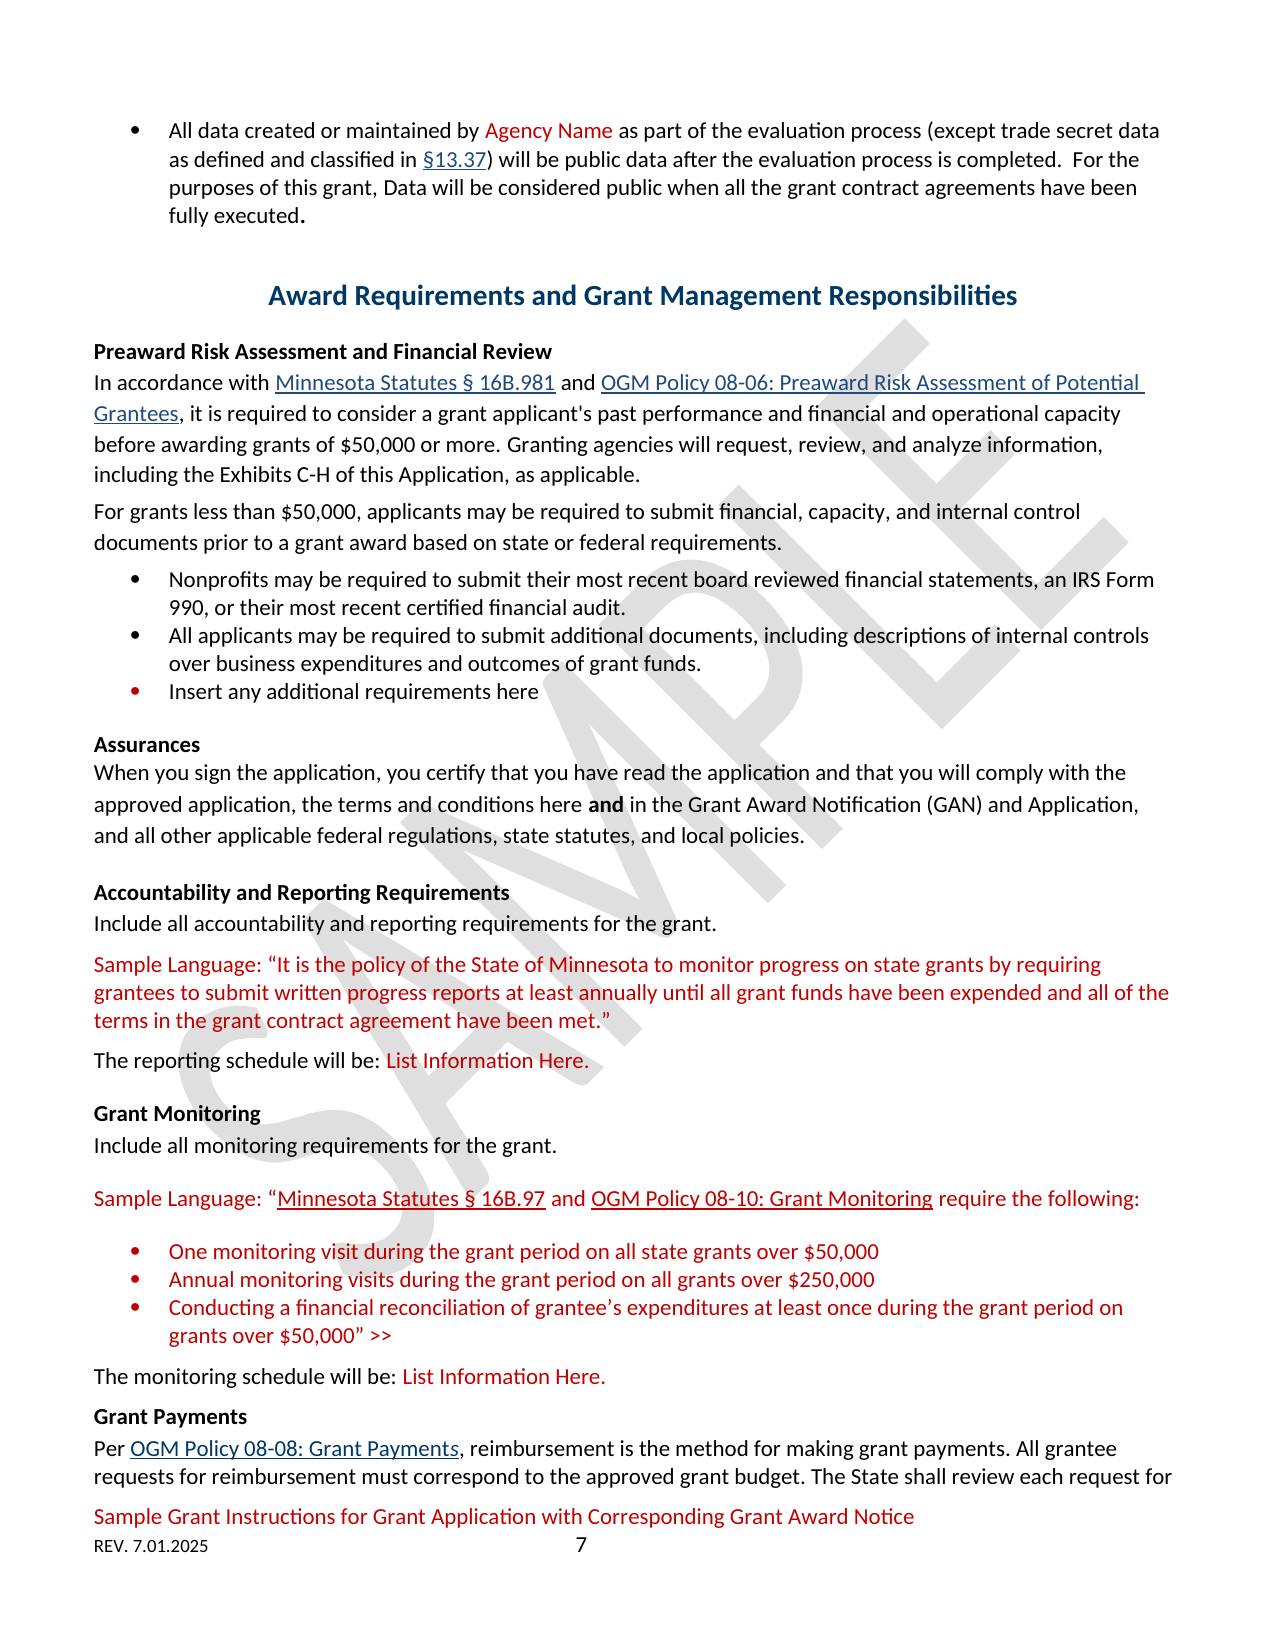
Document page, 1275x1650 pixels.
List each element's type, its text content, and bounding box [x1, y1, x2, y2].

text When you sign the application, you certify that you have read the application and that you will comply with the approved application, the terms and conditions here and in the Grant Award Notification (GAN) and Application, and all other applicable federal regulations, state statutes, and local policies. [94, 758, 1142, 849]
list Nonprofits may be required to submit their most recent board reviewed financial statements, an IRS Form 990, or their most recent certified financial audit. [131, 565, 1181, 621]
text The reporting schedule will be: [94, 1047, 1181, 1074]
text Grant Payments [94, 1402, 1181, 1430]
text Grant Monitoring [94, 1099, 1181, 1128]
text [94, 1434, 1181, 1490]
text Sample Language: “It is the policy of the State of Minnesota to monitor progress on state grants by requiring grantees to submit written progress reports at least annually until all grant funds have been expended and all of the terms in the grant contract agreement have been met.” [94, 950, 1181, 1034]
text For grants less than $50,000, applicants may be required to submit financial, capacity, and internal control documents prior to a grant award based on state or federal requirements. [94, 497, 1181, 556]
list All applicants may be required to submit additional documents, including descriptions of internal controls over business expenditures and outcomes of grant funds. [131, 621, 1181, 677]
text In accordance with Minnesota Statutes § 16B.981 and OGM Policy 08-06: Preaward Risk Assessment of Potential Grantees, it is required to consider a grant applicant's past performance and financial and operational capacity before awarding grants of $50,000 or more. Granting agencies will request, review, and analyze information, including the Exhibits C-H of this Application, as applicable. [94, 368, 1181, 488]
text The monitoring schedule will be: [94, 1362, 1181, 1390]
subtitle Award Requirements and Grant Management Responsibilities [105, 277, 1181, 312]
text Accountability and Reporting Requirements [94, 878, 1181, 906]
list All data created or maintained by as part of the evaluation process (except trade secret data as defined and classified in §13.37) will be public data after the evaluation process is completed. For the purposes of this grant, Data will be considered public when all the grant contract agreements have been fully executed. [131, 117, 1181, 229]
text Preaward Risk Assessment and Financial Review [94, 337, 1181, 366]
subtitle Assurances [94, 730, 1181, 758]
